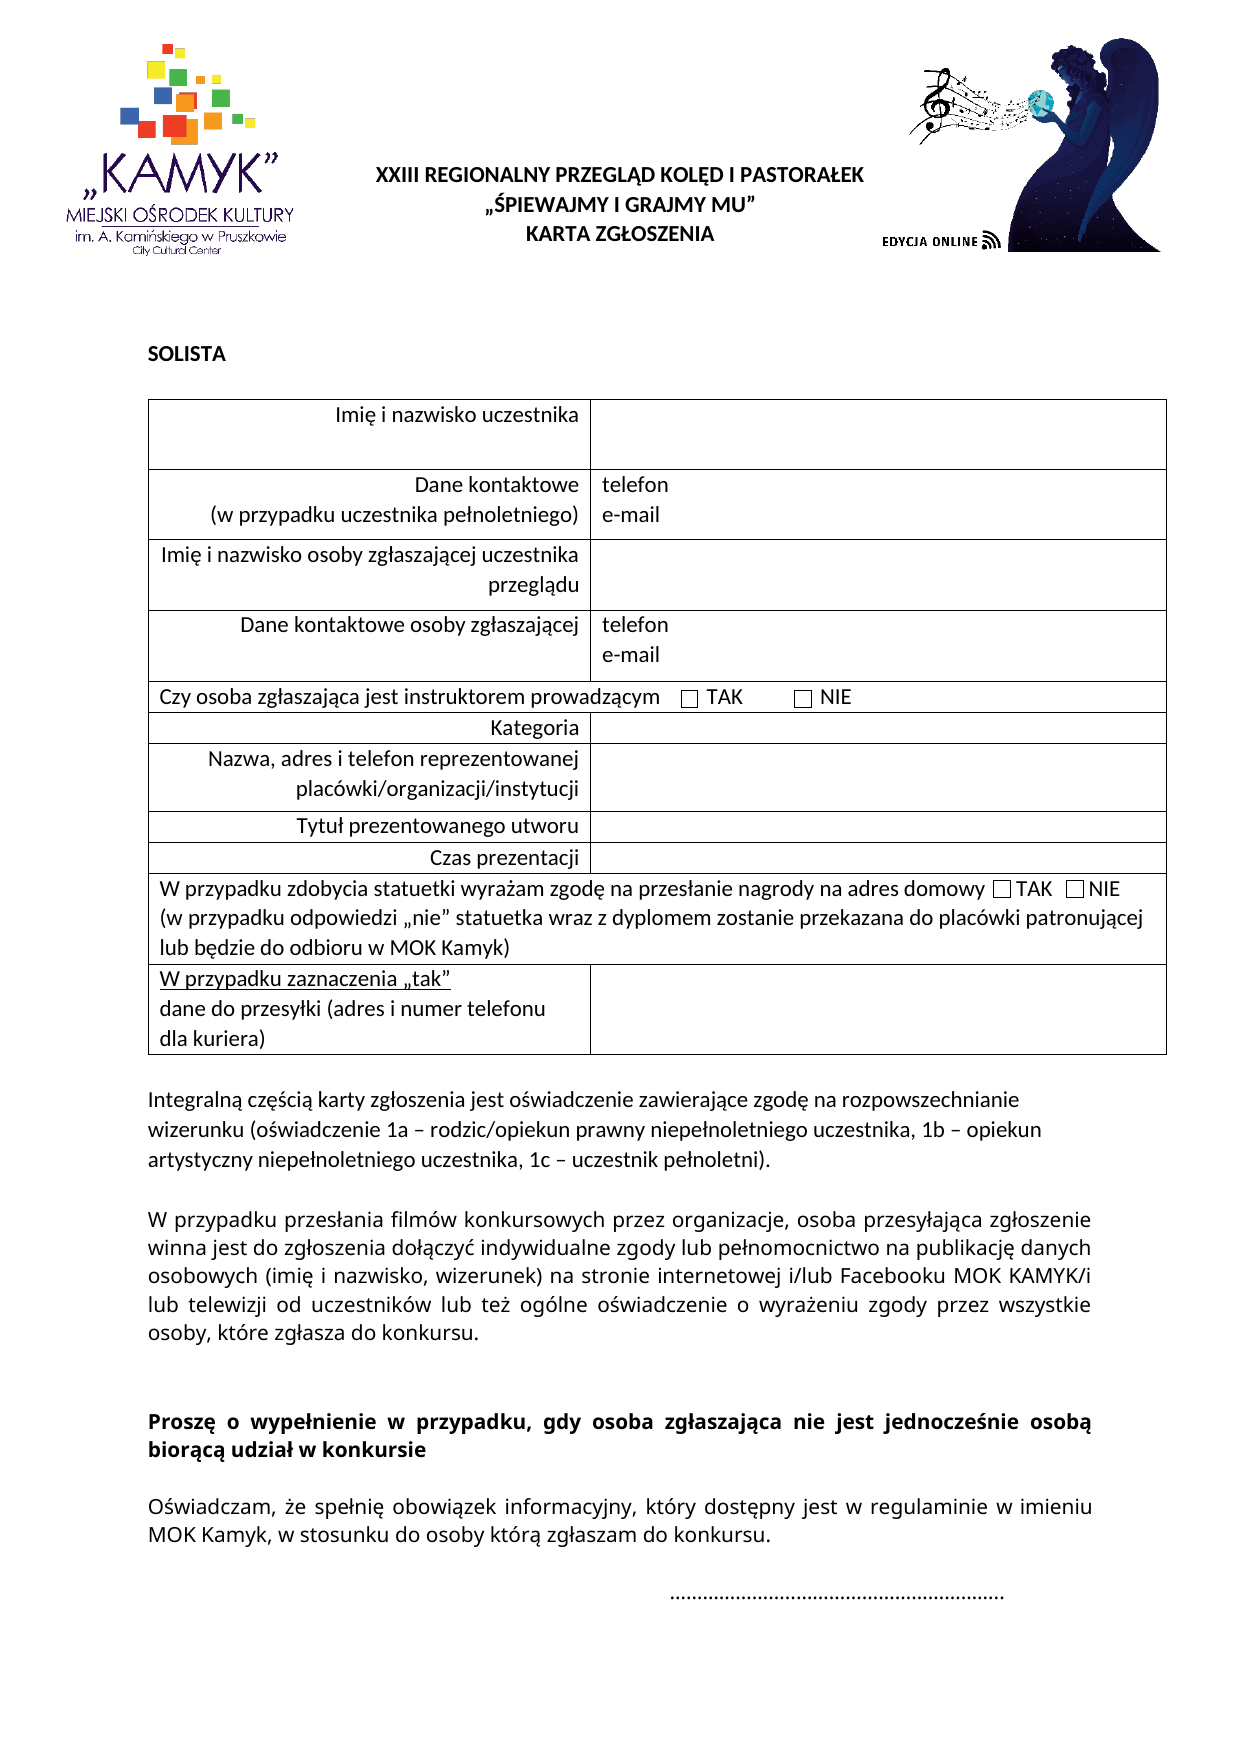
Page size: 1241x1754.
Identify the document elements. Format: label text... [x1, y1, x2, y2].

table_cell W przypadku zdobycia statuetki wyrażam zgodę na przesłanie nagrody na adres domowy TAK NIE (w przypadku odpowiedzi „nie” statuetka wraz z dyplomem zostanie przekazana do placówki patronującej lub będzie do odbioru w MOK Kamyk) [149, 874, 1166, 963]
table_cell Imię i nazwisko osoby zgłaszającej uczestnika przeglądu [149, 540, 590, 609]
picture [879, 33, 1170, 252]
table_cell Czas prezentacji [149, 843, 590, 873]
text XXIII REGIONALNY PRZEGLĄD KOLĘD I PASTORAŁEK [294, 160, 1093, 188]
table_cell [591, 843, 1166, 873]
table_cell [591, 965, 1166, 1054]
table_cell Dane kontaktowe osoby zgłaszającej [149, 611, 590, 681]
table_cell [591, 744, 1166, 811]
text Oświadczam, że spełnię obowiązek informacyjny, który dostępny jest w regulaminie w imieniu MOK Kamyk, w stosunku do osoby którą zgłaszam do konkursu. [148, 1492, 1093, 1549]
table_cell [591, 812, 1166, 842]
table_cell Dane kontaktowe (w przypadku uczestnika pełnoletniego) [149, 470, 590, 539]
table_cell Kategoria [149, 713, 590, 743]
text W przypadku przesłania filmów konkursowych przez organizacje, osoba przesyłająca zgłoszenie winna jest do zgłoszenia dołączyć indywidualne zgody lub pełnomocnictwo na publikację danych osobowych (imię i nazwisko, wizerunek) na stronie internetowej i/lub Facebooku MOK KAMYK/i lub telewizji od uczestników lub też ogólne oświadczenie o wyrażeniu zgody przez wszystkie osoby, które zgłasza do konkursu. [148, 1205, 1093, 1347]
picture [66, 44, 294, 256]
table_cell telefon e-mail [591, 611, 1166, 681]
table_cell Nazwa, adres i telefon reprezentowanej placówki/organizacji/instytucji [149, 744, 590, 811]
text „ŚPIEWAJMY I GRAJMY MU” [294, 190, 1093, 218]
table_header [591, 400, 1166, 469]
table_cell W przypadku zaznaczenia „tak” dane do przesyłki (adres i numer telefonu dla kuriera) [149, 965, 590, 1054]
text Integralną częścią karty zgłoszenia jest oświadczenie zawierające zgodę na rozpowszechnianie wizerunku (oświadczenie 1a – rodzic/opiekun prawny niepełnoletniego uczestnika, 1b – opiekun artystyczny niepełnoletniego uczestnika, 1c – uczestnik pełnoletni). [148, 1085, 1093, 1173]
text Proszę o wypełnienie w przypadku, gdy osoba zgłaszająca nie jest jednocześnie osobą biorącą udział w konkursie [148, 1407, 1093, 1464]
table_cell [591, 540, 1166, 609]
text …………………..……………………………….. [148, 1577, 1093, 1606]
text SOLISTA [148, 339, 1093, 367]
table_cell Tytuł prezentowanego utworu [149, 812, 590, 842]
table_cell Czy osoba zgłaszająca jest instruktorem prowadzącym TAK NIE [149, 682, 1166, 712]
text KARTA ZGŁOSZENIA [294, 219, 1093, 248]
table_cell [591, 713, 1166, 743]
table_header Imię i nazwisko uczestnika [149, 400, 590, 469]
table_cell telefon e-mail [591, 470, 1166, 539]
